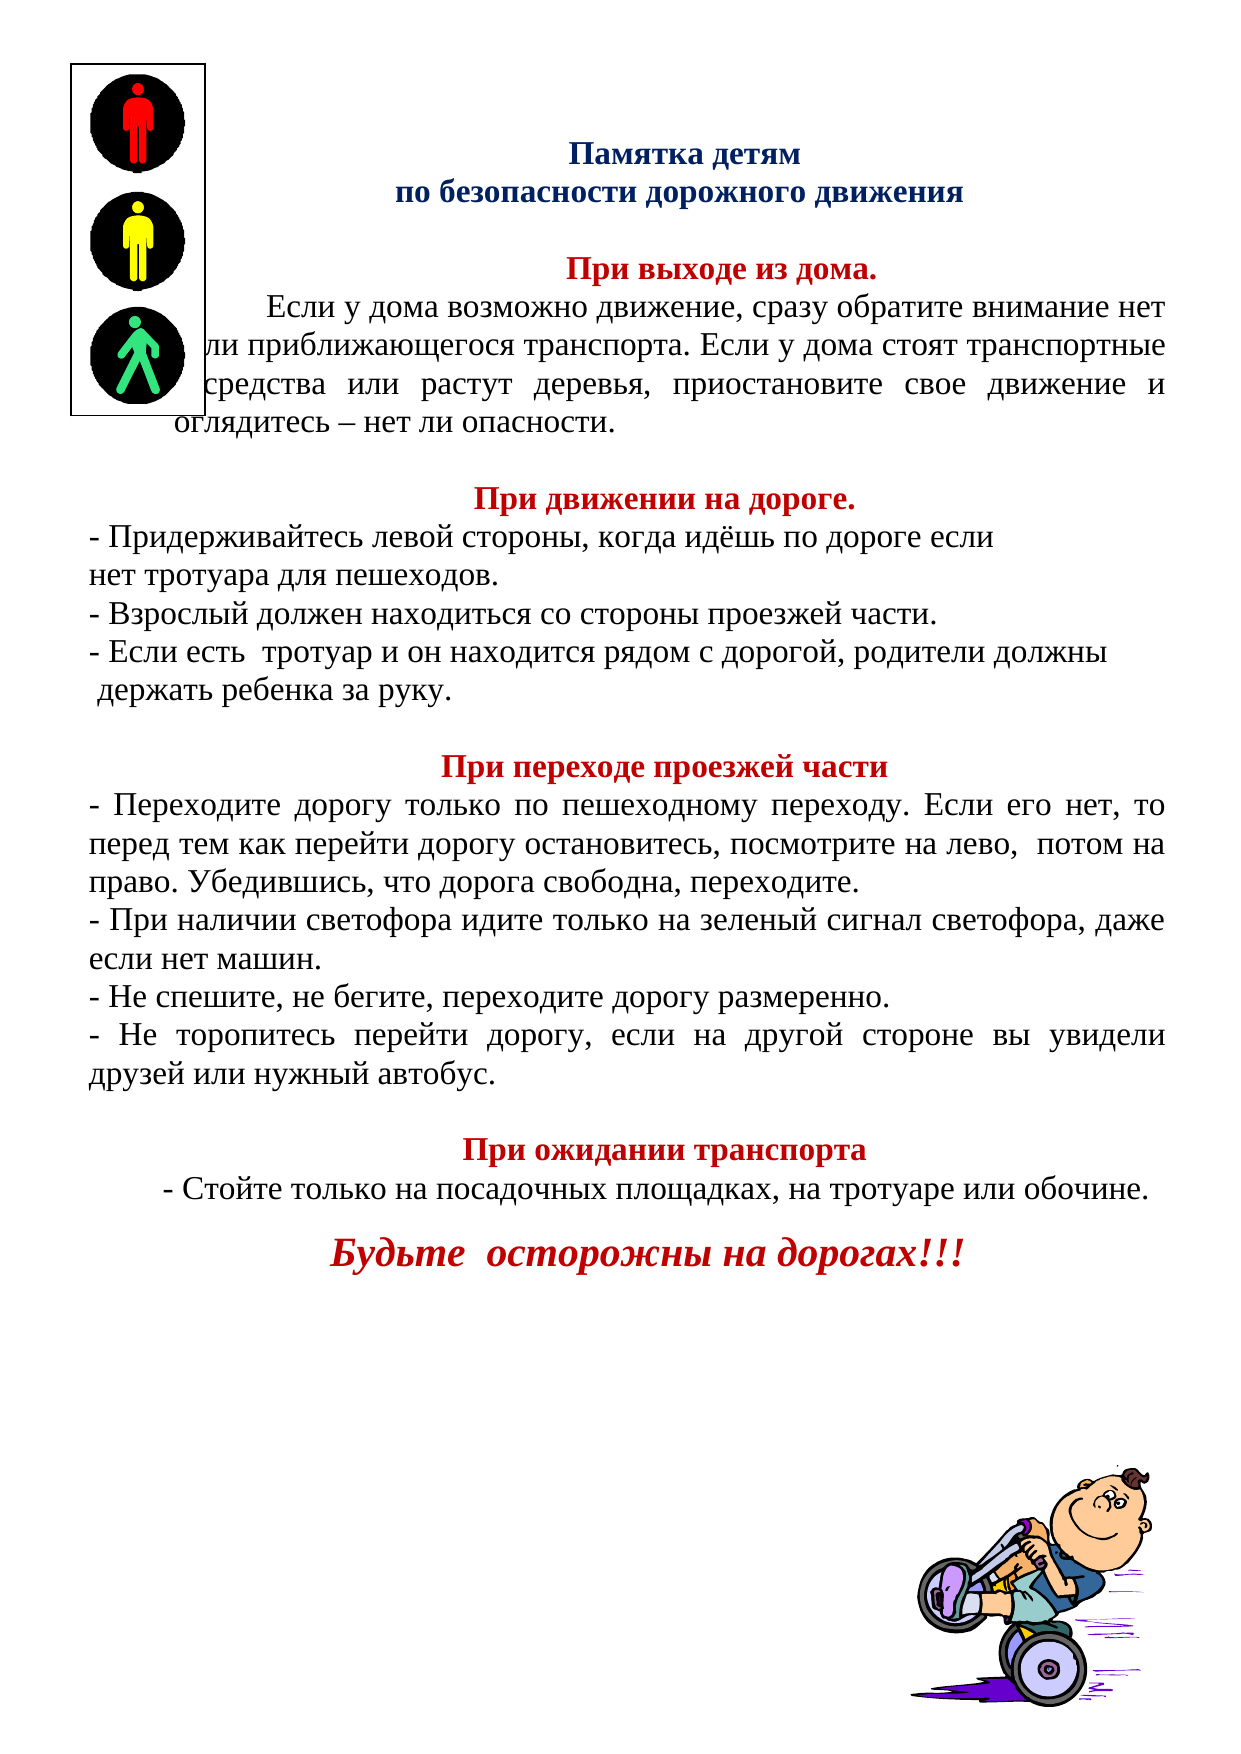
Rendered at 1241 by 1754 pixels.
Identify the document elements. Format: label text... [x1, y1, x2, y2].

text - Если есть тротуар и он находится рядом с дорогой, родители должны [89, 631, 1167, 669]
text - При наличии светофора идите только на зеленый сигнал светофора, даже если нет машин. [89, 899, 1167, 976]
text При выходе из дома. [89, 248, 1167, 286]
text - Стойте только на посадочных площадках, на тротуаре или обочине. [89, 1168, 1167, 1206]
text При ожидании транспорта [89, 1129, 1167, 1168]
text нет тротуара для пешеходов. [89, 554, 1167, 593]
text При переходе проезжей части [89, 746, 1167, 784]
text Если у дома возможно движение, сразу обратите внимание нет ли приближающегося транспорта. Если у дома стоят транспортные средства или растут деревья, приостановите свое движение и оглядитесь – нет ли опасности. [89, 286, 1167, 439]
text - Переходите дорогу только по пешеходному переходу. Если его нет, то перед тем как перейти дорогу остановитесь, посмотрите на лево, потом на право. Убедившись, что дорога свободна, переходите. [89, 784, 1167, 899]
text - Взрослый должен находиться со стороны проезжей части. [89, 593, 1167, 631]
text по безопасности дорожного движения [89, 171, 1167, 209]
text - Не торопитесь перейти дорогу, если на другой стороне вы увидели друзей или нужный автобус. [89, 1014, 1167, 1091]
text Памятка детям [89, 133, 1167, 171]
text Будьте осторожны на дорогах!!! [89, 1240, 1167, 1273]
text - Придерживайтесь левой стороны, когда идёшь по дороге если [89, 516, 1167, 554]
text При движении на дороге. [89, 478, 1167, 516]
text держать ребенка за руку. [89, 669, 1167, 708]
text - Не спешите, не бегите, переходите дорогу размеренно. [89, 976, 1167, 1014]
